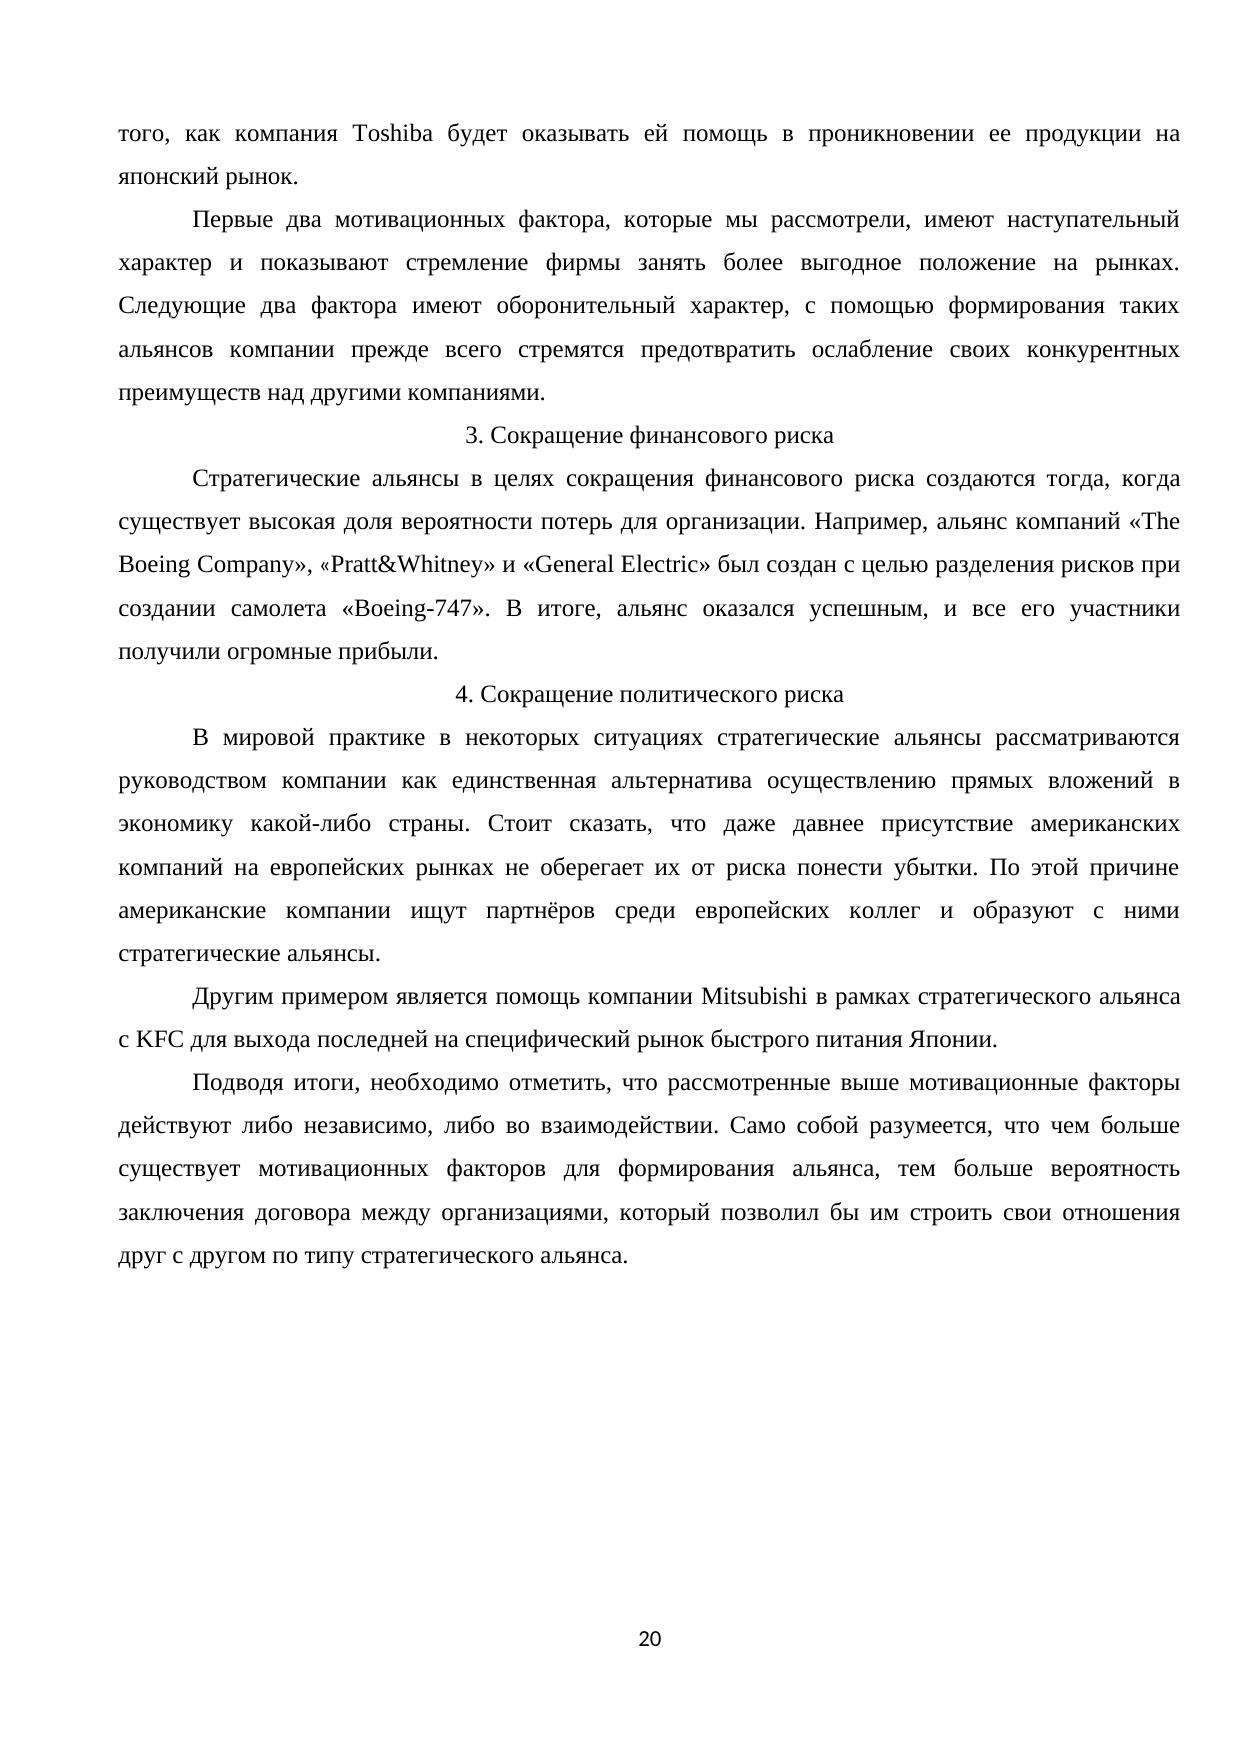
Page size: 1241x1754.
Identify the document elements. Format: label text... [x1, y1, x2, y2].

text 3. Сокращение финансового риска [118, 420, 1181, 449]
text Другим примером является помощь компании Mitsubishi в рамках стратегического альянса с KFC для выхода последней на специфический рынок быстрого питания Японии. [118, 981, 1181, 1053]
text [118, 118, 1181, 190]
text Подводя итоги, необходимо отметить, что рассмотренные выше мотивационные факторы действуют либо независимо, либо во взаимодействии. Само собой разумеется, что чем больше существует мотивационных факторов для формирования альянса, тем больше вероятность заключения договора между организациями, который позволил бы им строить свои отношения друг с другом по типу стратегического альянса. [118, 1067, 1181, 1268]
text 4. Сокращение политического риска [118, 679, 1181, 708]
text Первые два мотивационных фактора, которые мы рассмотрели, имеют наступательный характер и показывают стремление фирмы занять более выгодное положение на рынках. Следующие два фактора имеют оборонительный характер, с помощью формирования таких альянсов компании прежде всего стремятся предотвратить ослабление своих конкурентных преимуществ над другими компаниями. [118, 204, 1181, 406]
text В мировой практике в некоторых ситуациях стратегические альянсы рассматриваются руководством компании как единственная альтернатива осуществлению прямых вложений в экономику какой-либо страны. Стоит сказать, что даже давнее присутствие американских компаний на европейских рынках не оберегает их от риска понести убытки. По этой причине американские компании ищут партнёров среди европейских коллег и образуют с ними стратегические альянсы. [118, 722, 1181, 967]
text Стратегические альянсы в целях сокращения финансового риска создаются тогда, когда существует высокая доля вероятности потерь для организации. Например, альянс компаний «The Boeing Company», «Pratt&Whitney» и «General Electric» был создан с целью разделения рисков при создании самолета «Boeing-747». В итоге, альянс оказался успешным, и все его участники получили огромные прибыли. [118, 463, 1181, 665]
